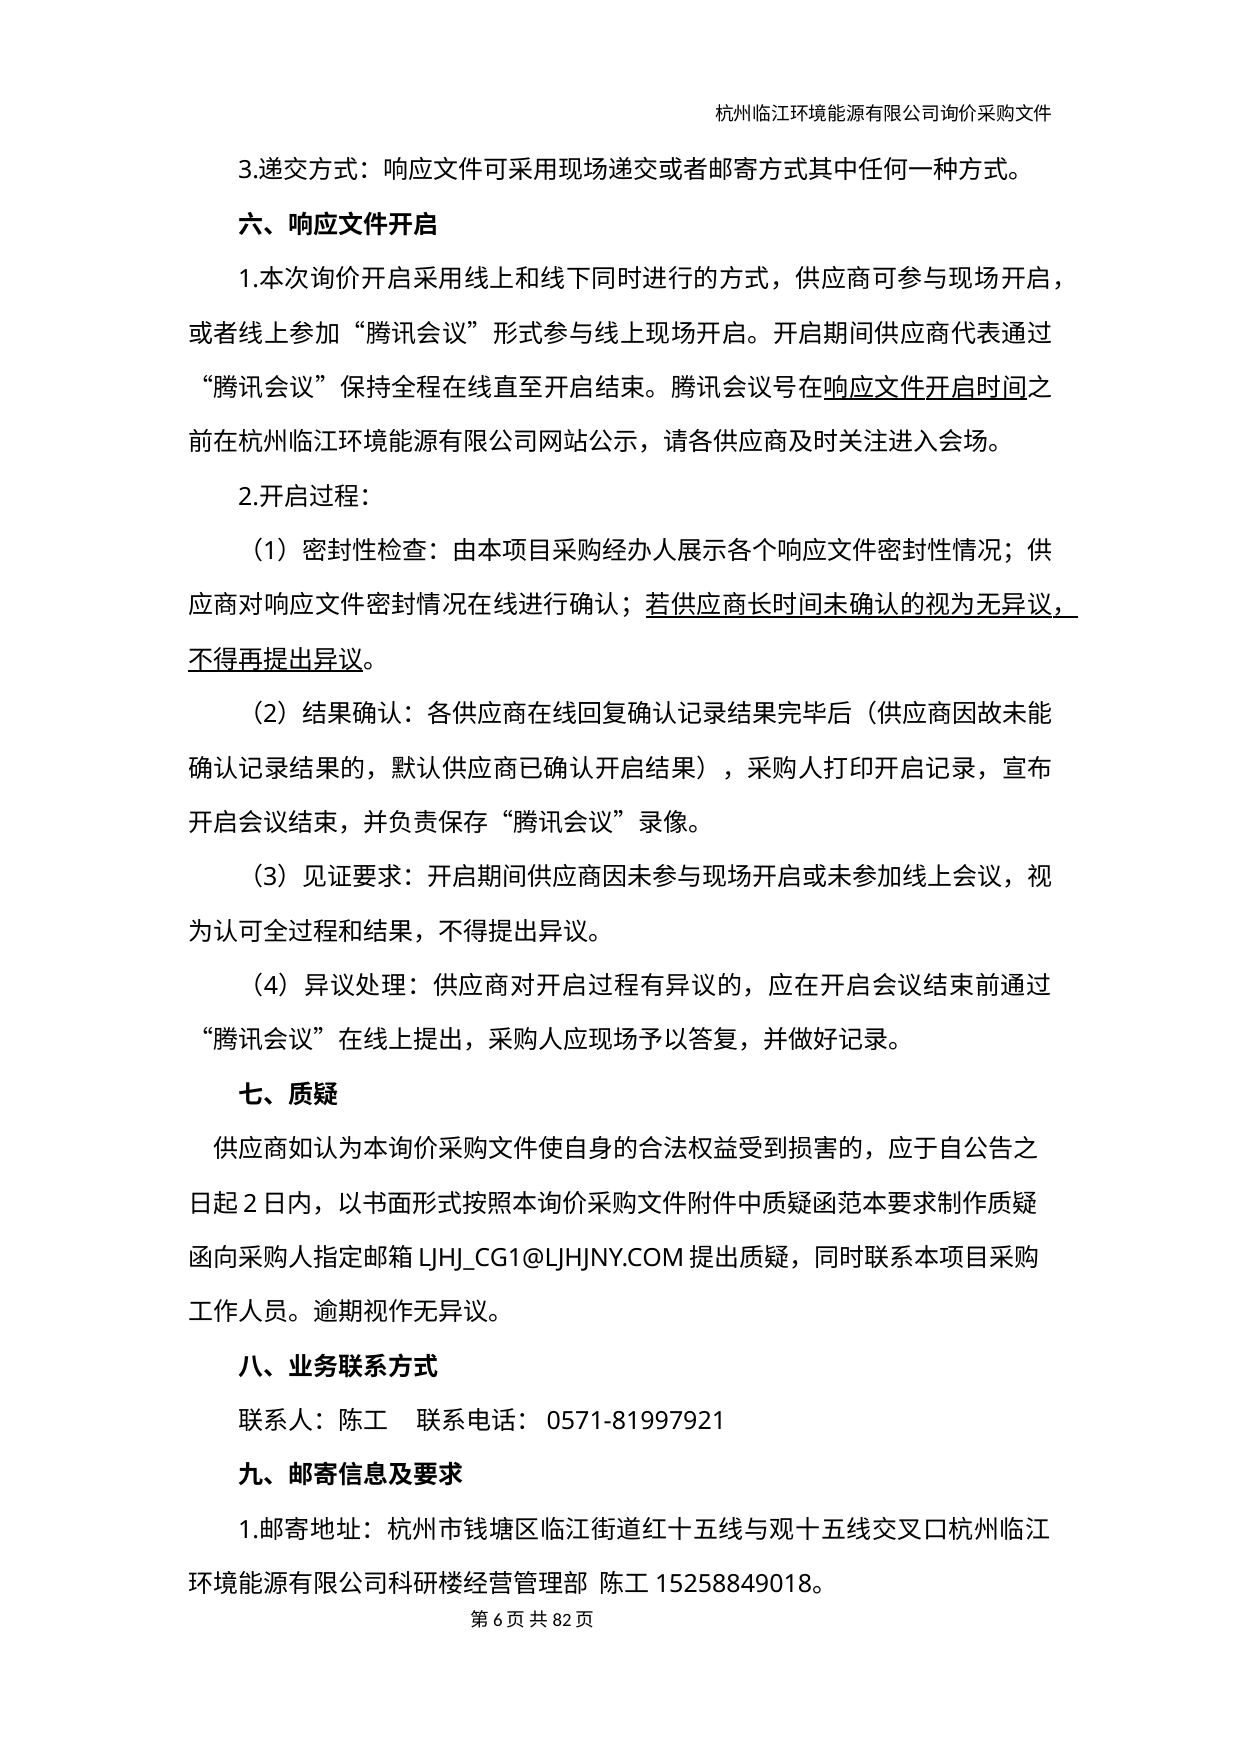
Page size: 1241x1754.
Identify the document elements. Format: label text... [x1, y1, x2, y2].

text （2）结果确认：各供应商在线回复确认记录结果完毕后（供应商因故未能确认记录结果的，默认供应商已确认开启结果），采购人打印开启记录，宣布开启会议结束，并负责保存“腾讯会议”录像。 [188, 694, 1052, 839]
list 九、邮寄信息及要求 [188, 1455, 1052, 1491]
text 3.递交方式：响应文件可采用现场递交或者邮寄方式其中任何一种方式。 [188, 150, 1052, 186]
text （3）见证要求：开启期间供应商因未参与现场开启或未参加线上会议，视为认可全过程和结果，不得提出异议。 [188, 857, 1052, 947]
text 2.开启过程： [188, 476, 1052, 512]
text 1.邮寄地址：杭州市钱塘区临江街道红十五线与观十五线交叉口杭州临江环境能源有限公司科研楼经营管理部 陈工 15258849018。 [188, 1509, 1052, 1600]
text 1.本次询价开启采用线上和线下同时进行的方式，供应商可参与现场开启，或者线上参加“腾讯会议”形式参与线上现场开启。开启期间供应商代表通过“腾讯会议”保持全程在线直至开启结束。腾讯会议号在响应文件开启时间之前在杭州临江环境能源有限公司网站公示，请各供应商及时关注进入会场。 [188, 259, 1052, 458]
text 联系人：陈工 联系电话： 0571-81997921 [188, 1401, 1052, 1437]
text 七、质疑 [188, 1074, 1052, 1111]
text （4）异议处理：供应商对开启过程有异议的，应在开启会议结束前通过“腾讯会议”在线上提出，采购人应现场予以答复，并做好记录。 [188, 966, 1052, 1056]
text （1）密封性检查：由本项目采购经办人展示各个响应文件密封性情况；供应商对响应文件密封情况在线进行确认；若供应商长时间未确认的视为无异议，不得再提出异议。 [188, 531, 1052, 676]
text 六、响应文件开启 [188, 204, 1052, 241]
text 供应商如认为本询价采购文件使自身的合法权益受到损害的，应于自公告之日起2日内，以书面形式按照本询价采购文件附件中质疑函范本要求制作质疑函向采购人指定邮箱LJHJ_CG1@LJHJNY.COM提出质疑，同时联系本项目采购工作人员。逾期视作无异议。 [188, 1129, 1052, 1328]
text 八、业务联系方式 [188, 1346, 1052, 1382]
